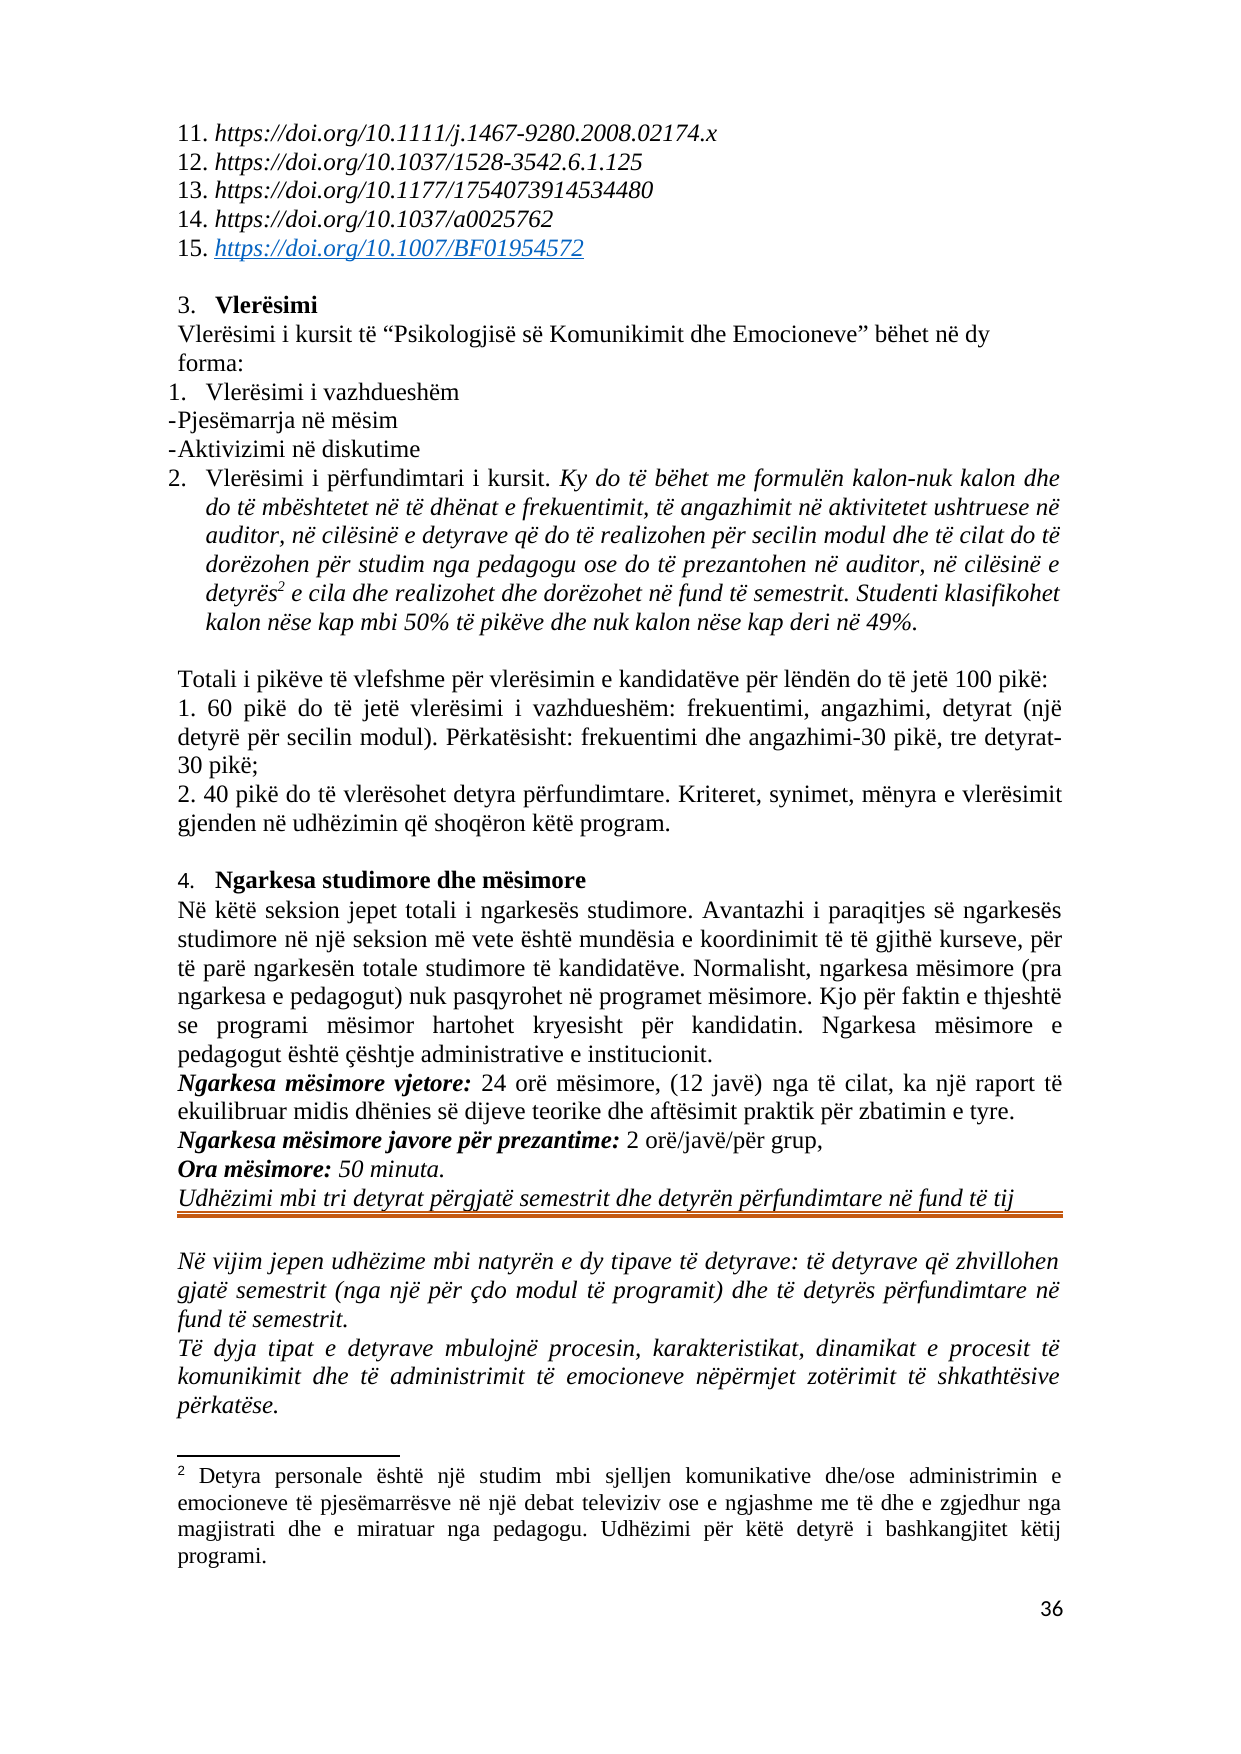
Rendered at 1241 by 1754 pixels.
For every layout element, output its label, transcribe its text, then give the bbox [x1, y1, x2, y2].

list Pjesëmarrja në mësim [168, 406, 1063, 434]
list https://doi.org/10.1037/1528-3542.6.1.125 [177, 147, 1063, 176]
text Në këtë seksion jepet totali i ngarkesës studimore. Avantazhi i paraqitjes së ngarkesës studimore në një seksion më vete është mundësia e koordinimit të të gjithë kurseve, për të parë ngarkesën totale studimore të kandidatëve. Normalisht, ngarkesa mësimore (pra ngarkesa e pedagogut) nuk pasqyrohet në programet mësimore. Kjo për faktin e thjeshtë se programi mësimor hartohet kryesisht për kandidatin. Ngarkesa mësimore e pedagogut është çështje administrative e institucionit. [177, 895, 1063, 1068]
list Vlerësimi [177, 291, 1063, 319]
text Ngarkesa mësimore vjetore: 24 orë mësimore, (12 javë) nga të cilat, ka një raport të ekuilibruar midis dhënies së dijeve teorike dhe aftësimit praktik për zbatimin e tyre. [177, 1068, 1063, 1125]
text Vlerësimi i kursit të “Psikologjisë së Komunikimit dhe Emocioneve” bëhet në dy forma: [177, 319, 1063, 377]
list https://doi.org/10.1037/a0025762 [177, 204, 1063, 233]
list Vlerësimi i vazhdueshëm [168, 377, 1063, 406]
list Vlerësimi i përfundimtari i kursit. Ky do të bëhet me formulën kalon-nuk kalon dhe do të mbështetet në të dhënat e frekuentimit, të angazhimit në aktivitetet ushtruese në auditor, në cilësinë e detyrave që do të realizohen për secilin modul dhe të cilat do të dorëzohen për studim nga pedagogu ose do të prezantohen në auditor, në cilësinë e detyrës e cila dhe realizohet dhe dorëzohet në fund të semestrit. Studenti klasifikohet kalon nëse kap mbi 50% të pikëve dhe nuk kalon nëse kap deri në 49%. [168, 463, 1063, 636]
list https://doi.org/10.1007/BF01954572 [177, 233, 1063, 262]
text Ora mësimore: 50 minuta. [177, 1154, 1063, 1183]
text Ngarkesa mësimore javore për prezantime: 2 orë/javë/për grup, [177, 1125, 1063, 1154]
list https://doi.org/10.1177/1754073914534480 [177, 176, 1063, 204]
text 1. 60 pikë do të jetë vlerësimi i vazhdueshëm: frekuentimi, angazhimi, detyrat (një detyrë për secilin modul). Përkatësisht: frekuentimi dhe angazhimi-30 pikë, tre detyrat-30 pikë; [177, 693, 1063, 779]
text Të dyja tipat e detyrave mbulojnë procesin, karakteristikat, dinamikat e procesit të komunikimit dhe të administrimit të emocioneve nëpërmjet zotërimit të shkathtësive përkatëse. [177, 1333, 1063, 1419]
list Ngarkesa studimore dhe mësimore [177, 866, 1063, 895]
text 2. 40 pikë do të vlerësohet detyra përfundimtare. Kriteret, synimet, mënyra e vlerësimit gjenden në udhëzimin që shoqëron këtë program. [177, 779, 1063, 837]
list https://doi.org/10.1111/j.1467-9280.2008.02174.x [177, 118, 1063, 147]
subtitle Udhëzimi mbi tri detyrat përgjatë semestrit dhe detyrën përfundimtare në fund të tij [177, 1183, 1063, 1211]
text Totali i pikëve të vlefshme për vlerësimin e kandidatëve për lëndën do të jetë 100 pikë: [177, 664, 1063, 693]
list Aktivizimi në diskutime [168, 434, 1063, 463]
text Në vijim jepen udhëzime mbi natyrën e dy tipave të detyrave: të detyrave që zhvillohen gjatë semestrit (nga një për çdo modul të programit) dhe të detyrës përfundimtare në fund të semestrit. [177, 1246, 1063, 1333]
